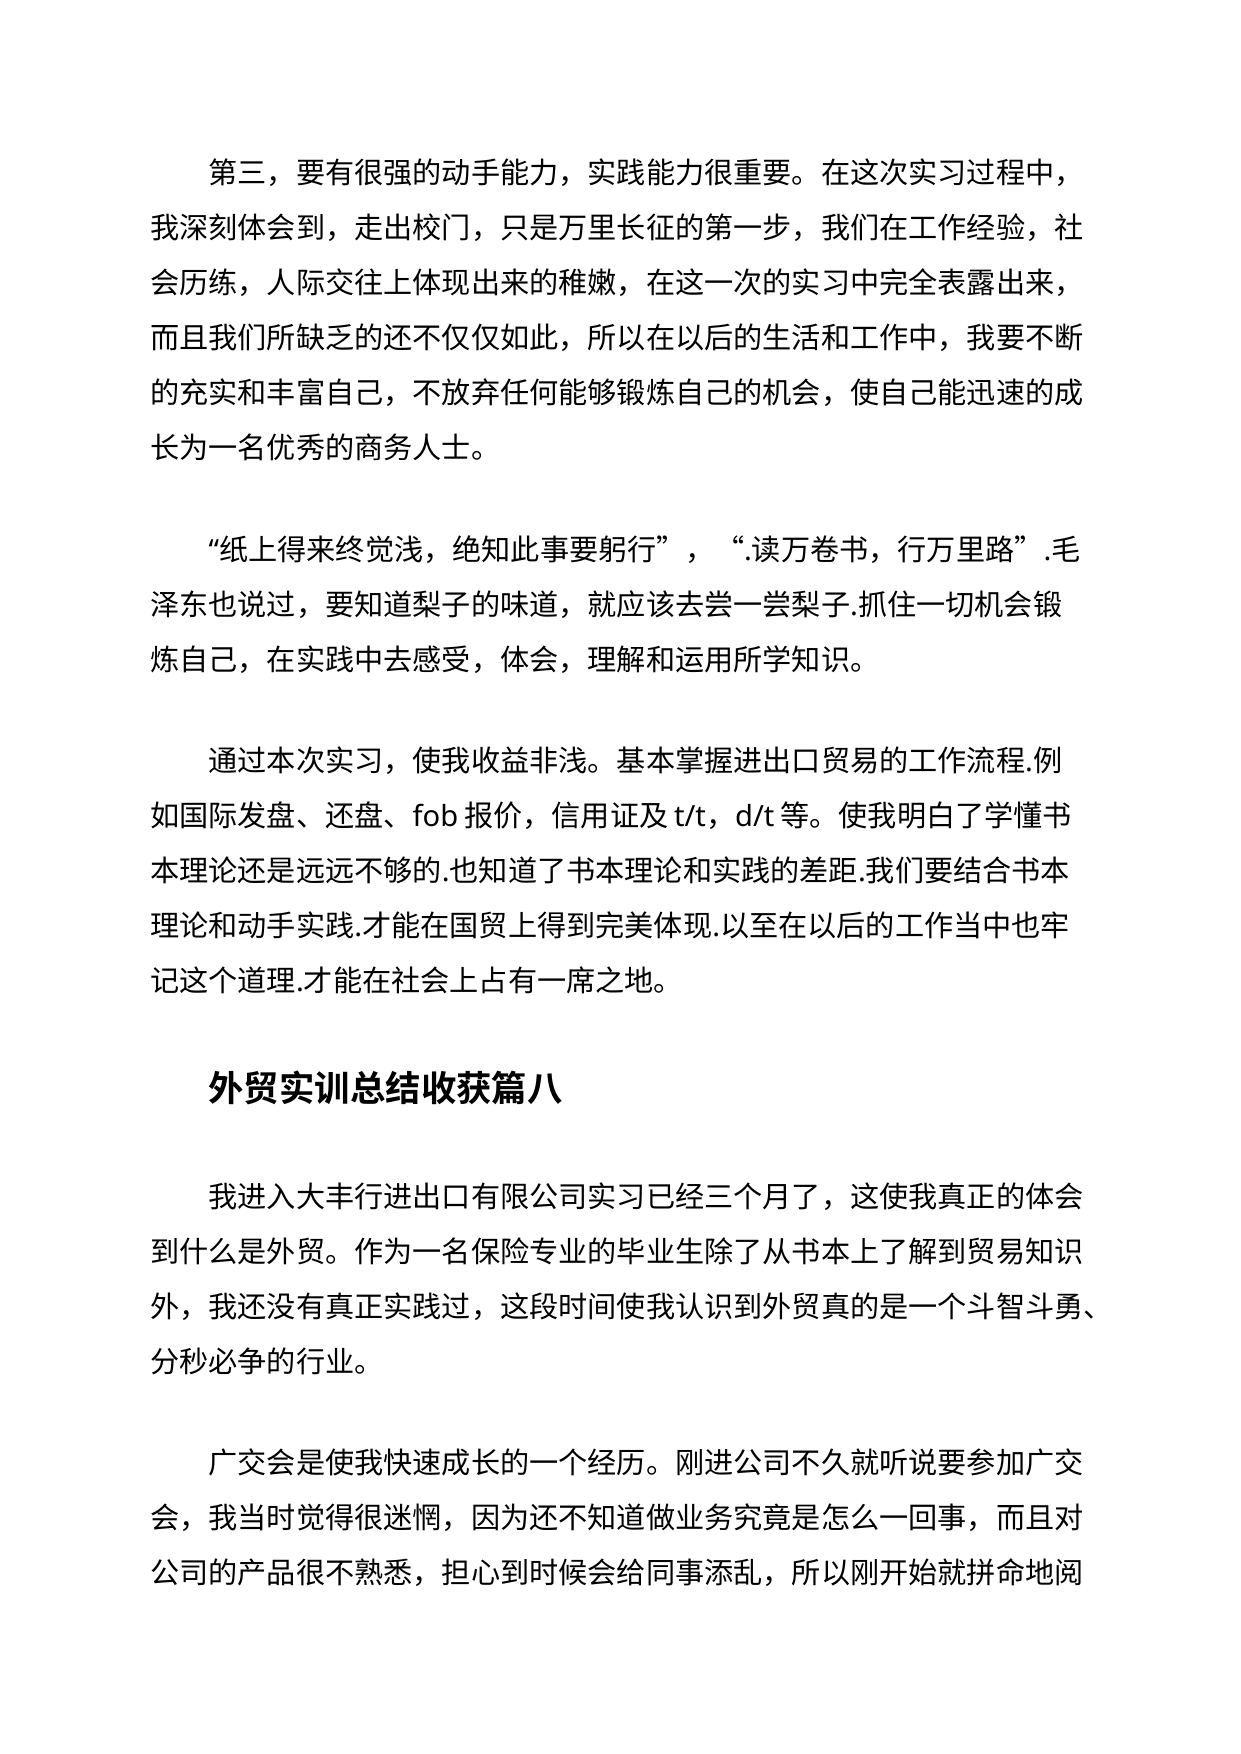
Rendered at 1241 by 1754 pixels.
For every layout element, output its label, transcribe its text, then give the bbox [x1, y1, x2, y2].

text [150, 1440, 1090, 1592]
text 第三，要有很强的动手能力，实践能力很重要。在这次实习过程中，我深刻体会到，走出校门，只是万里长征的第一步，我们在工作经验，社会历练，人际交往上体现出来的稚嫩，在这一次的实习中完全表露出来，而且我们所缺乏的还不仅仅如此，所以在以后的生活和工作中，我要不断的充实和丰富自己，不放弃任何能够锻炼自己的机会，使自己能迅速的成长为一名优秀的商务人士。 [150, 150, 1090, 467]
text 通过本次实习，使我收益非浅。基本掌握进出口贸易的工作流程.例如国际发盘、还盘、fob报价，信用证及t/t，d/t等。使我明白了学懂书本理论还是远远不够的.也知道了书本理论和实践的差距.我们要结合书本理论和动手实践.才能在国贸上得到完美体现.以至在以后的工作当中也牢记这个道理.才能在社会上占有一席之地。 [150, 738, 1090, 1000]
text 外贸实训总结收获篇八 [150, 1060, 1090, 1111]
text “纸上得来终觉浅，绝知此事要躬行”，“.读万卷书，行万里路”.毛泽东也说过，要知道梨子的味道，就应该去尝一尝梨子.抓住一切机会锻炼自己，在实践中去感受，体会，理解和运用所学知识。 [150, 526, 1090, 678]
text 我进入大丰行进出口有限公司实习已经三个月了，这使我真正的体会到什么是外贸。作为一名保险专业的毕业生除了从书本上了解到贸易知识外，我还没有真正实践过，这段时间使我认识到外贸真的是一个斗智斗勇、分秒必争的行业。 [150, 1173, 1090, 1380]
